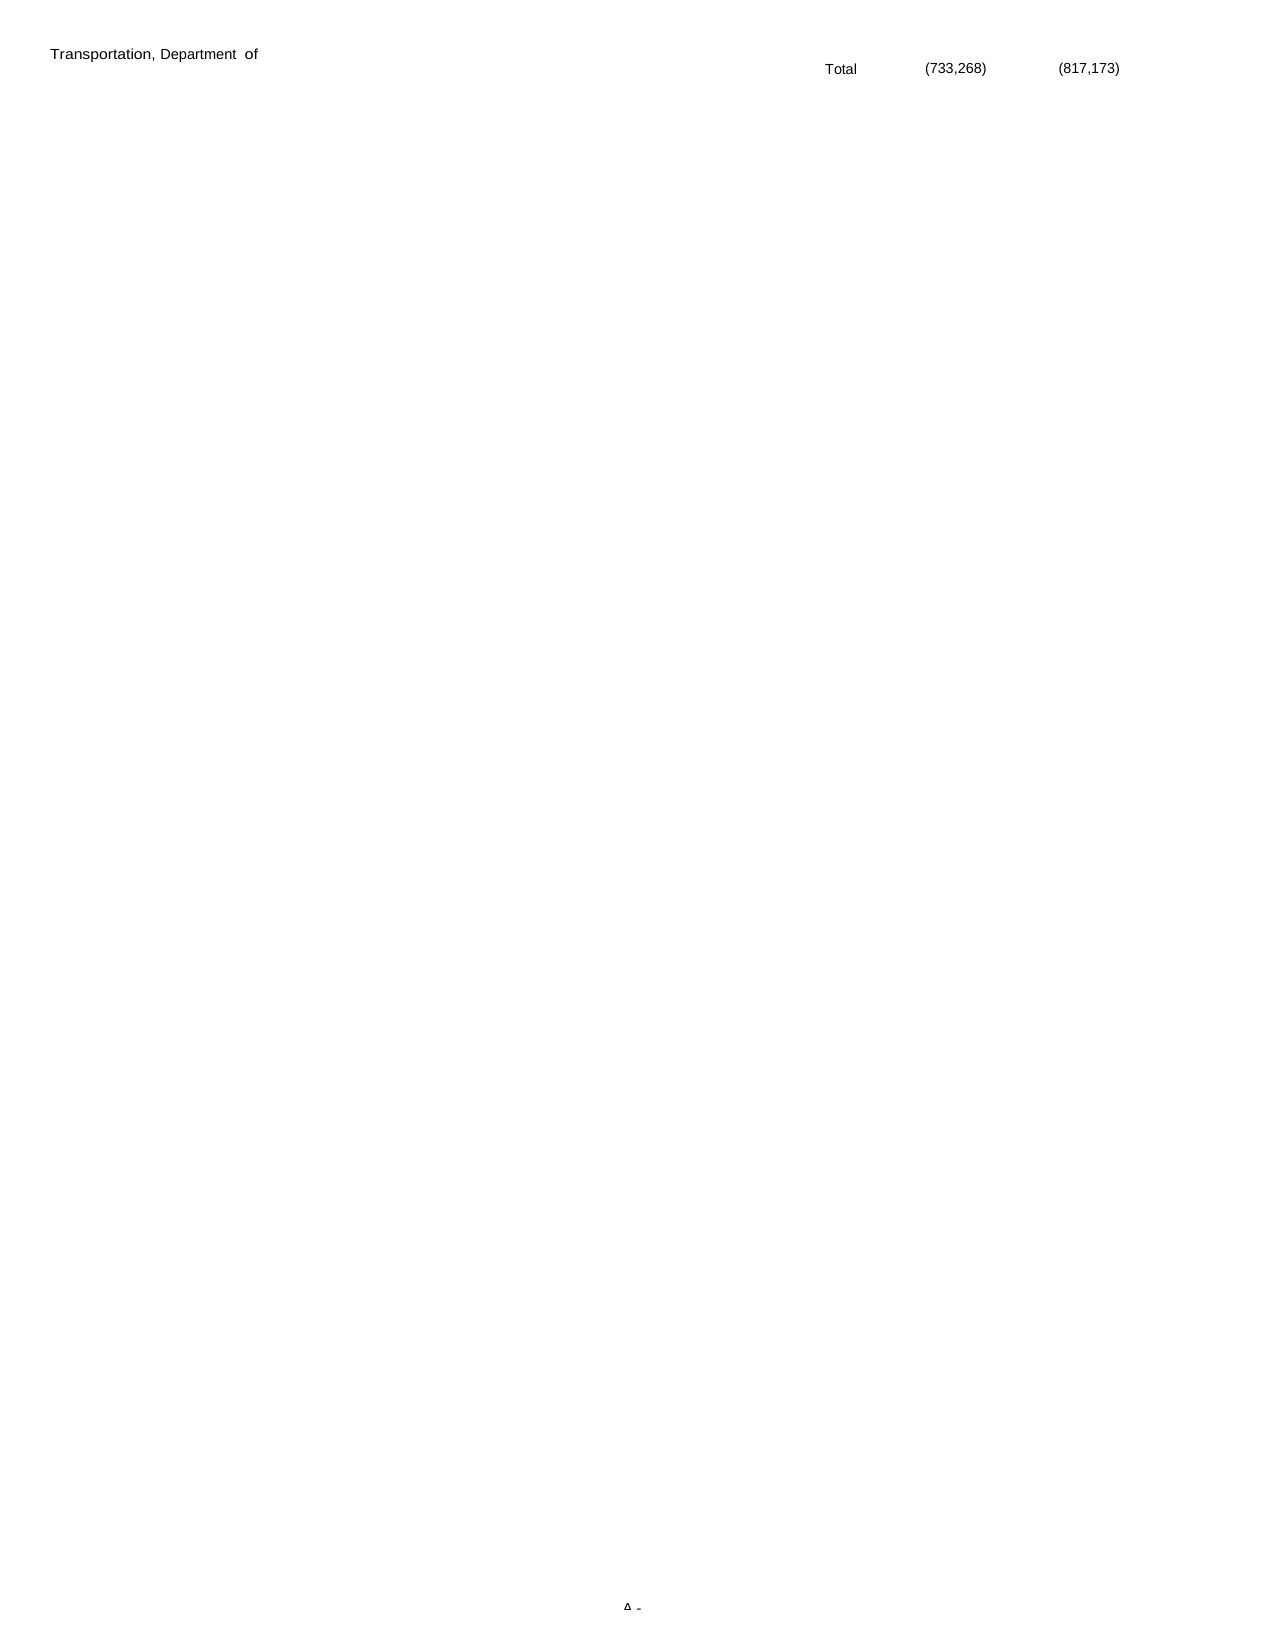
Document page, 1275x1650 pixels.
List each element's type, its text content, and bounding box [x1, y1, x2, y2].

text Total (733,268) (817,173) [39, 60, 1119, 78]
